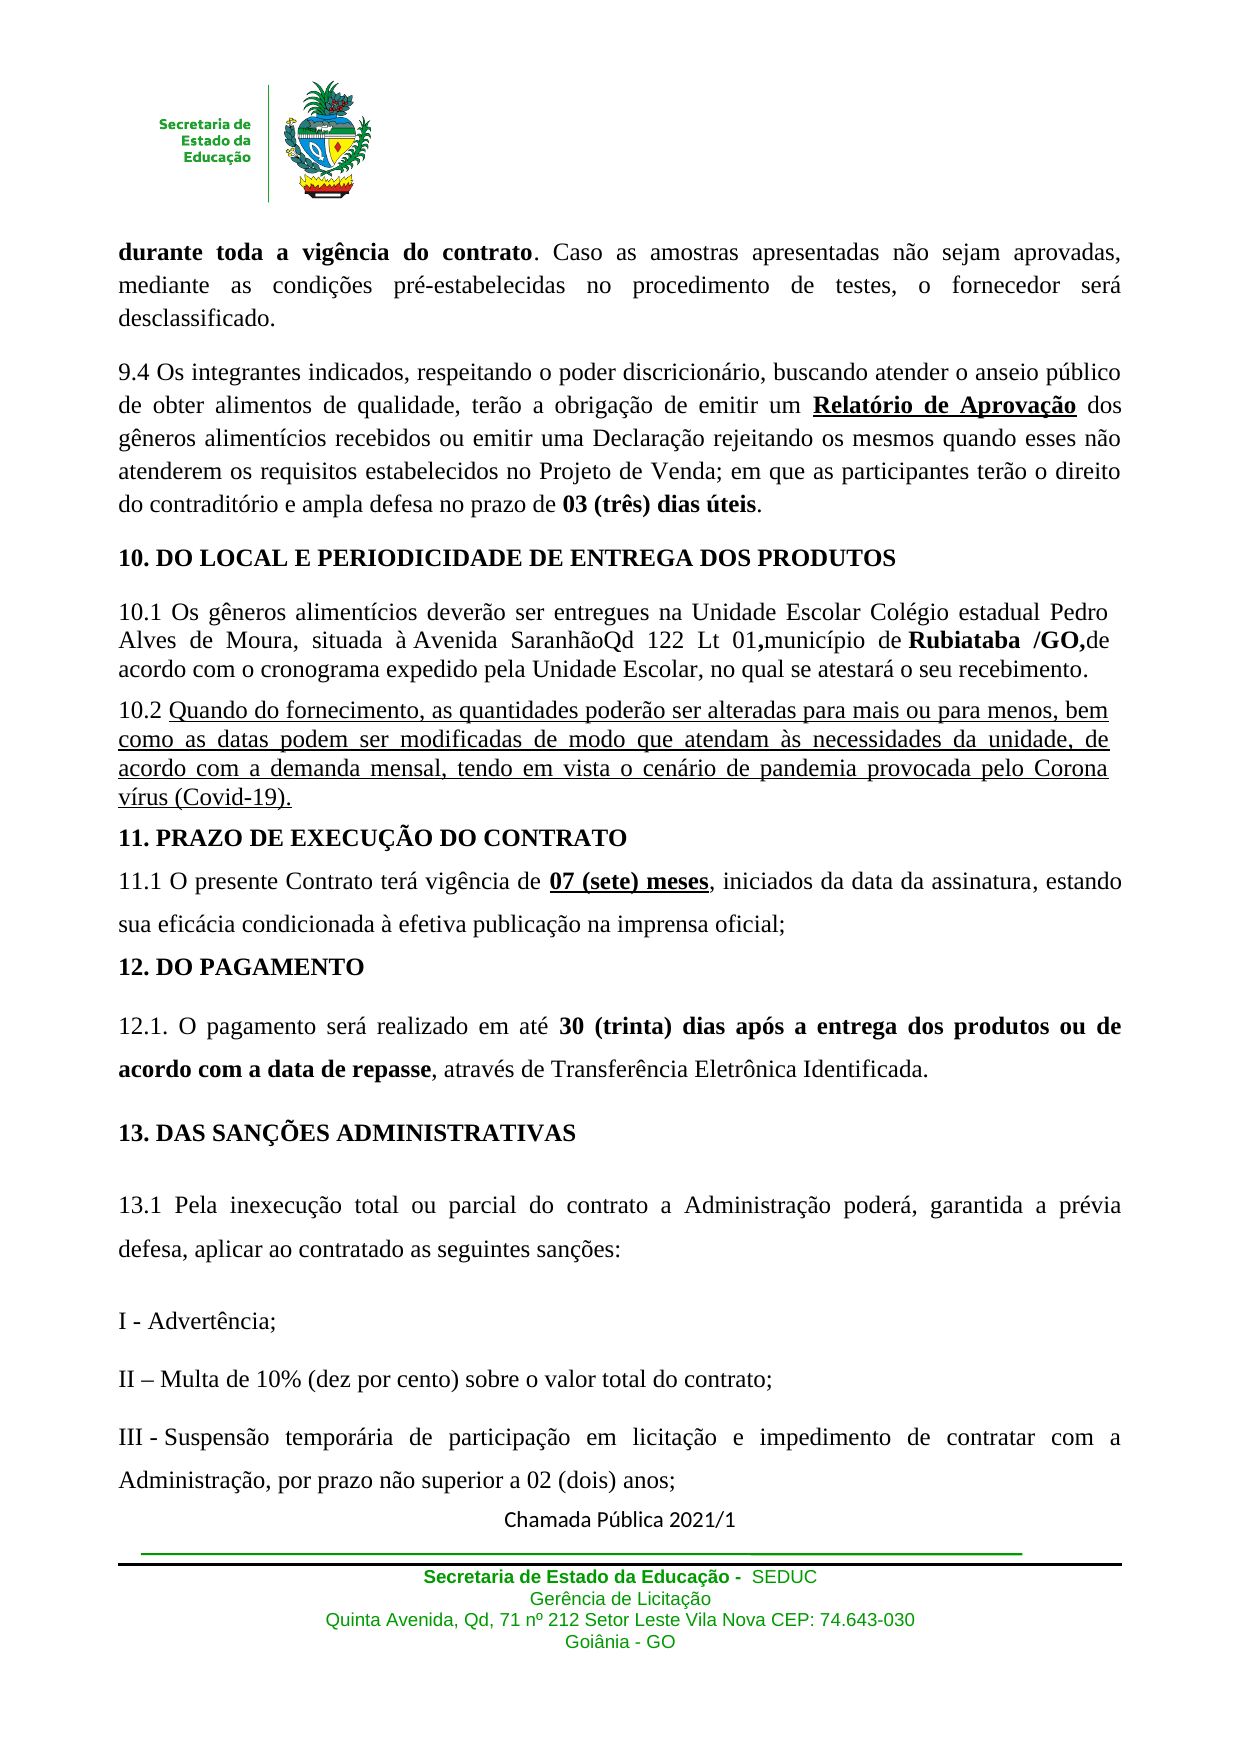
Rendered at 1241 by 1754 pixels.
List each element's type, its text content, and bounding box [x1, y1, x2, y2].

text III - Suspensão temporária de participação em licitação e impedimento de contratar com a Administração, por prazo não superior a 02 (dois) anos; [118, 1422, 1122, 1494]
text 12.1. O pagamento será realizado em até 30 (trinta) dias após a entrega dos produtos ou de acordo com a data de repasse, através de Transferência Eletrônica Identificada. [118, 1011, 1122, 1083]
text 13.1 Pela inexecução total ou parcial do contrato a Administração poderá, garantida a prévia defesa, aplicar ao contratado as seguintes sanções: [118, 1191, 1122, 1262]
text 12. DO PAGAMENTO [118, 952, 1122, 981]
text 13. DAS SANÇÕES ADMINISTRATIVAS [118, 1118, 1122, 1147]
picture [118, 73, 412, 210]
text 11.1 O presente Contrato terá vigência de 07 (sete) meses, iniciados da data da assinatura, estando sua eficácia condicionada à efetiva publicação na imprensa oficial; [118, 866, 1122, 938]
text 10.2 Quando do fornecimento, as quantidades poderão ser alteradas para mais ou para menos, bem como as datas podem ser modificadas de modo que atendam às necessidades da unidade, de acordo com a demanda mensal, tendo em vista o cenário de pandemia provocada pelo Corona vírus (Covid-19). [118, 751, 1110, 811]
text 10.2 Quando do fornecimento, as quantidades poderão ser alteradas para mais ou para menos, bem como as datas podem ser modificadas de modo que atendam às necessidades da unidade, de acordo com a demanda mensal, tendo em vista o cenário de pandemia provocada pelo Corona vírus (Covid-19). [118, 696, 1110, 749]
text 11. PRAZO DE EXECUÇÃO DO CONTRATO [118, 823, 1122, 852]
text I - Advertência; [118, 1306, 1122, 1335]
text 10. DO LOCAL E PERIODICIDADE DE ENTREGA DOS PRODUTOS [118, 543, 1118, 572]
text II – Multa de 10% (dez por cento) sobre o valor total do contrato; [118, 1364, 1122, 1393]
text 9.4 Os integrantes indicados, respeitando o poder discricionário, buscando atender o anseio público de obter alimentos de qualidade, terão a obrigação de emitir um Relatório de Aprovação dos gêneros alimentícios recebidos ou emitir uma Declaração rejeitando os mesmos quando esses não atenderem os requisitos estabelecidos no Projeto de Venda; em que as participantes terão o direito do contraditório e ampla defesa no prazo de 03 (três) dias úteis. [118, 357, 1122, 518]
text 10.1 Os gêneros alimentícios deverão ser entregues na Unidade Escolar Colégio estadual Pedro Alves de Moura, situada à Avenida SaranhãoQd 122 Lt 01,município de Rubiataba /GO,de acordo com o cronograma expedido pela Unidade Escolar, no qual se atestará o seu recebimento. [118, 597, 1110, 683]
